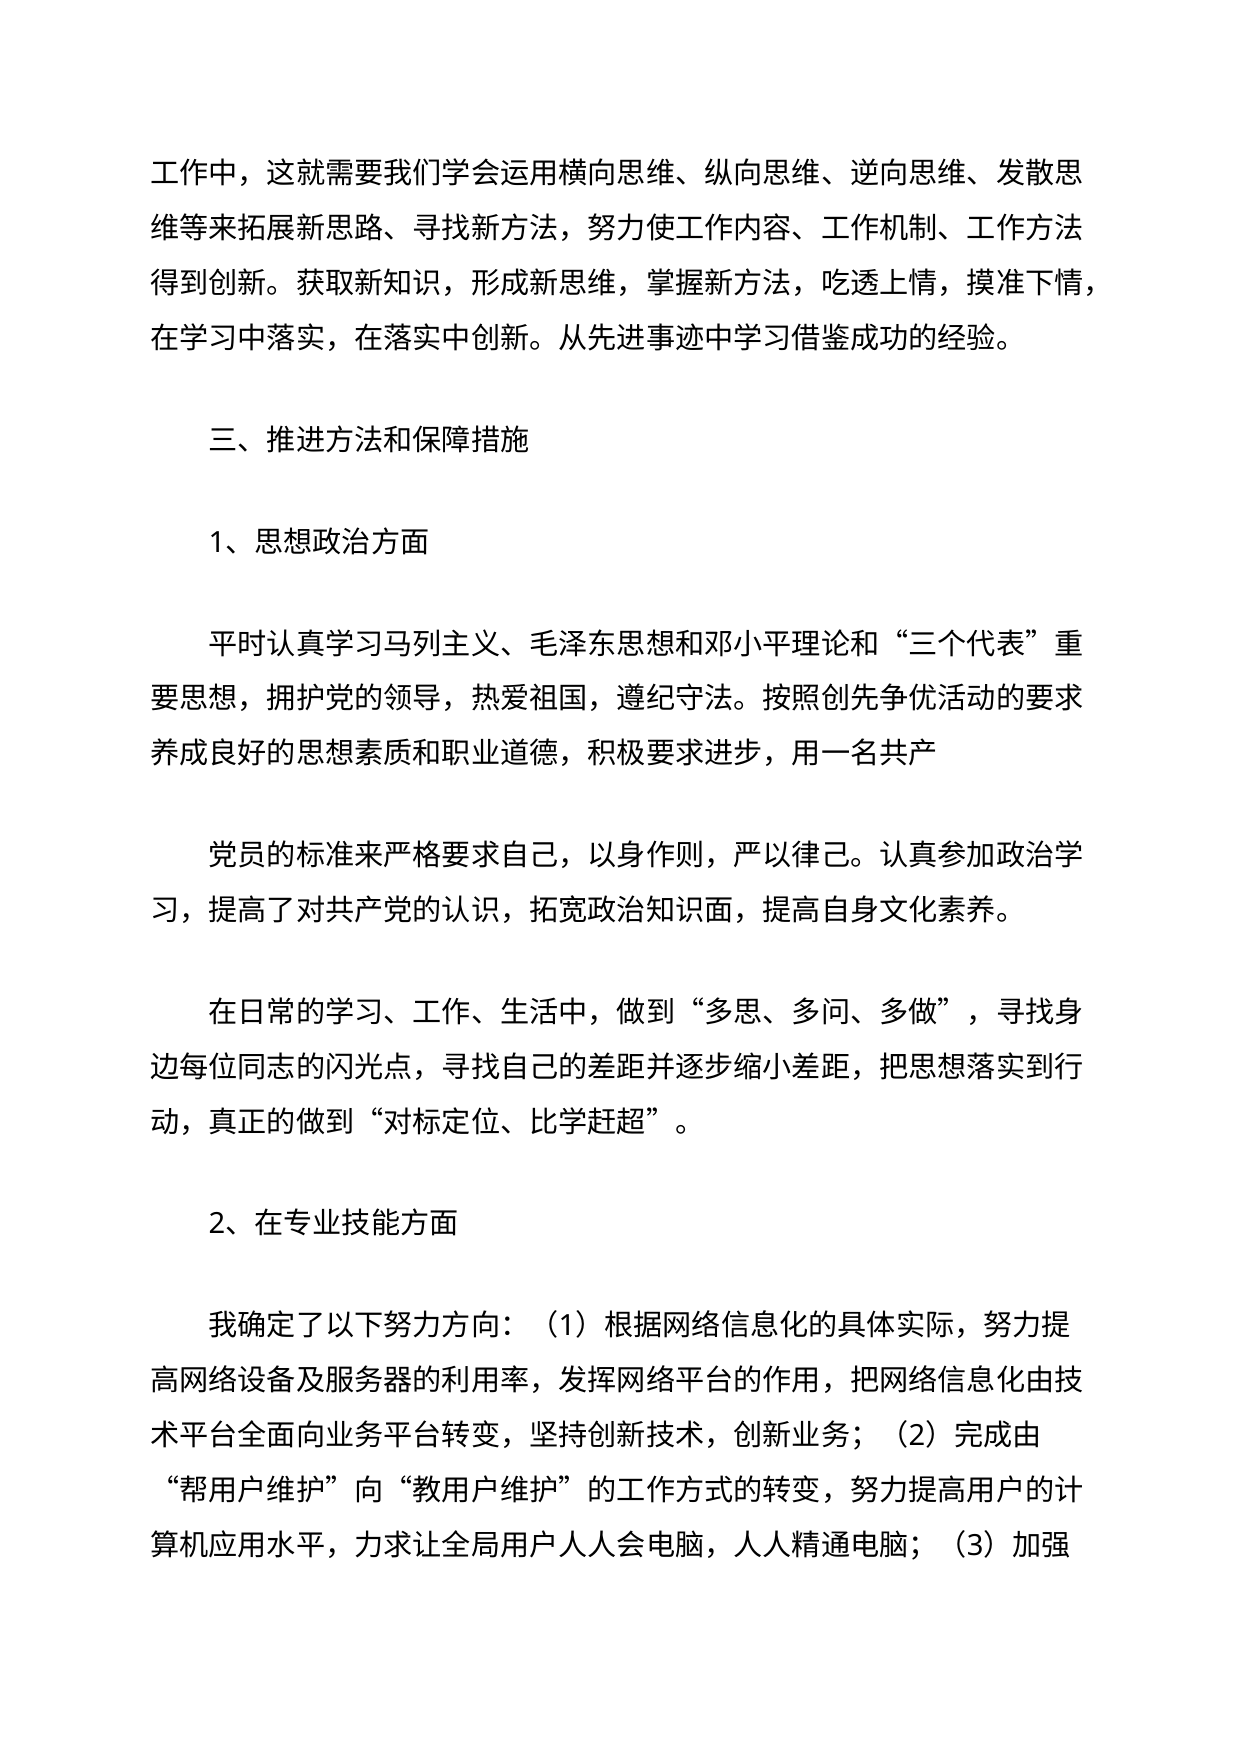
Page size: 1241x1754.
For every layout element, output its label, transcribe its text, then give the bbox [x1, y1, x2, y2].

text 2、在专业技能方面 [150, 1200, 1090, 1242]
text 1、思想政治方面 [150, 518, 1090, 561]
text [150, 1302, 1090, 1564]
text 在日常的学习、工作、生活中，做到“多思、多问、多做”，寻找身边每位同志的闪光点，寻找自己的差距并逐步缩小差距，把思想落实到行动，真正的做到“对标定位、比学赶超”。 [150, 988, 1090, 1141]
text 党员的标准来严格要求自己，以身作则，严以律己。认真参加政治学习，提高了对共产党的认识，拓宽政治知识面，提高自身文化素养。 [150, 832, 1090, 929]
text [150, 150, 1090, 357]
text 平时认真学习马列主义、毛泽东思想和邓小平理论和“三个代表”重要思想，拥护党的领导，热爱祖国，遵纪守法。按照创先争优活动的要求养成良好的思想素质和职业道德，积极要求进步，用一名共产 [150, 620, 1090, 772]
text 三、推进方法和保障措施 [150, 416, 1090, 459]
